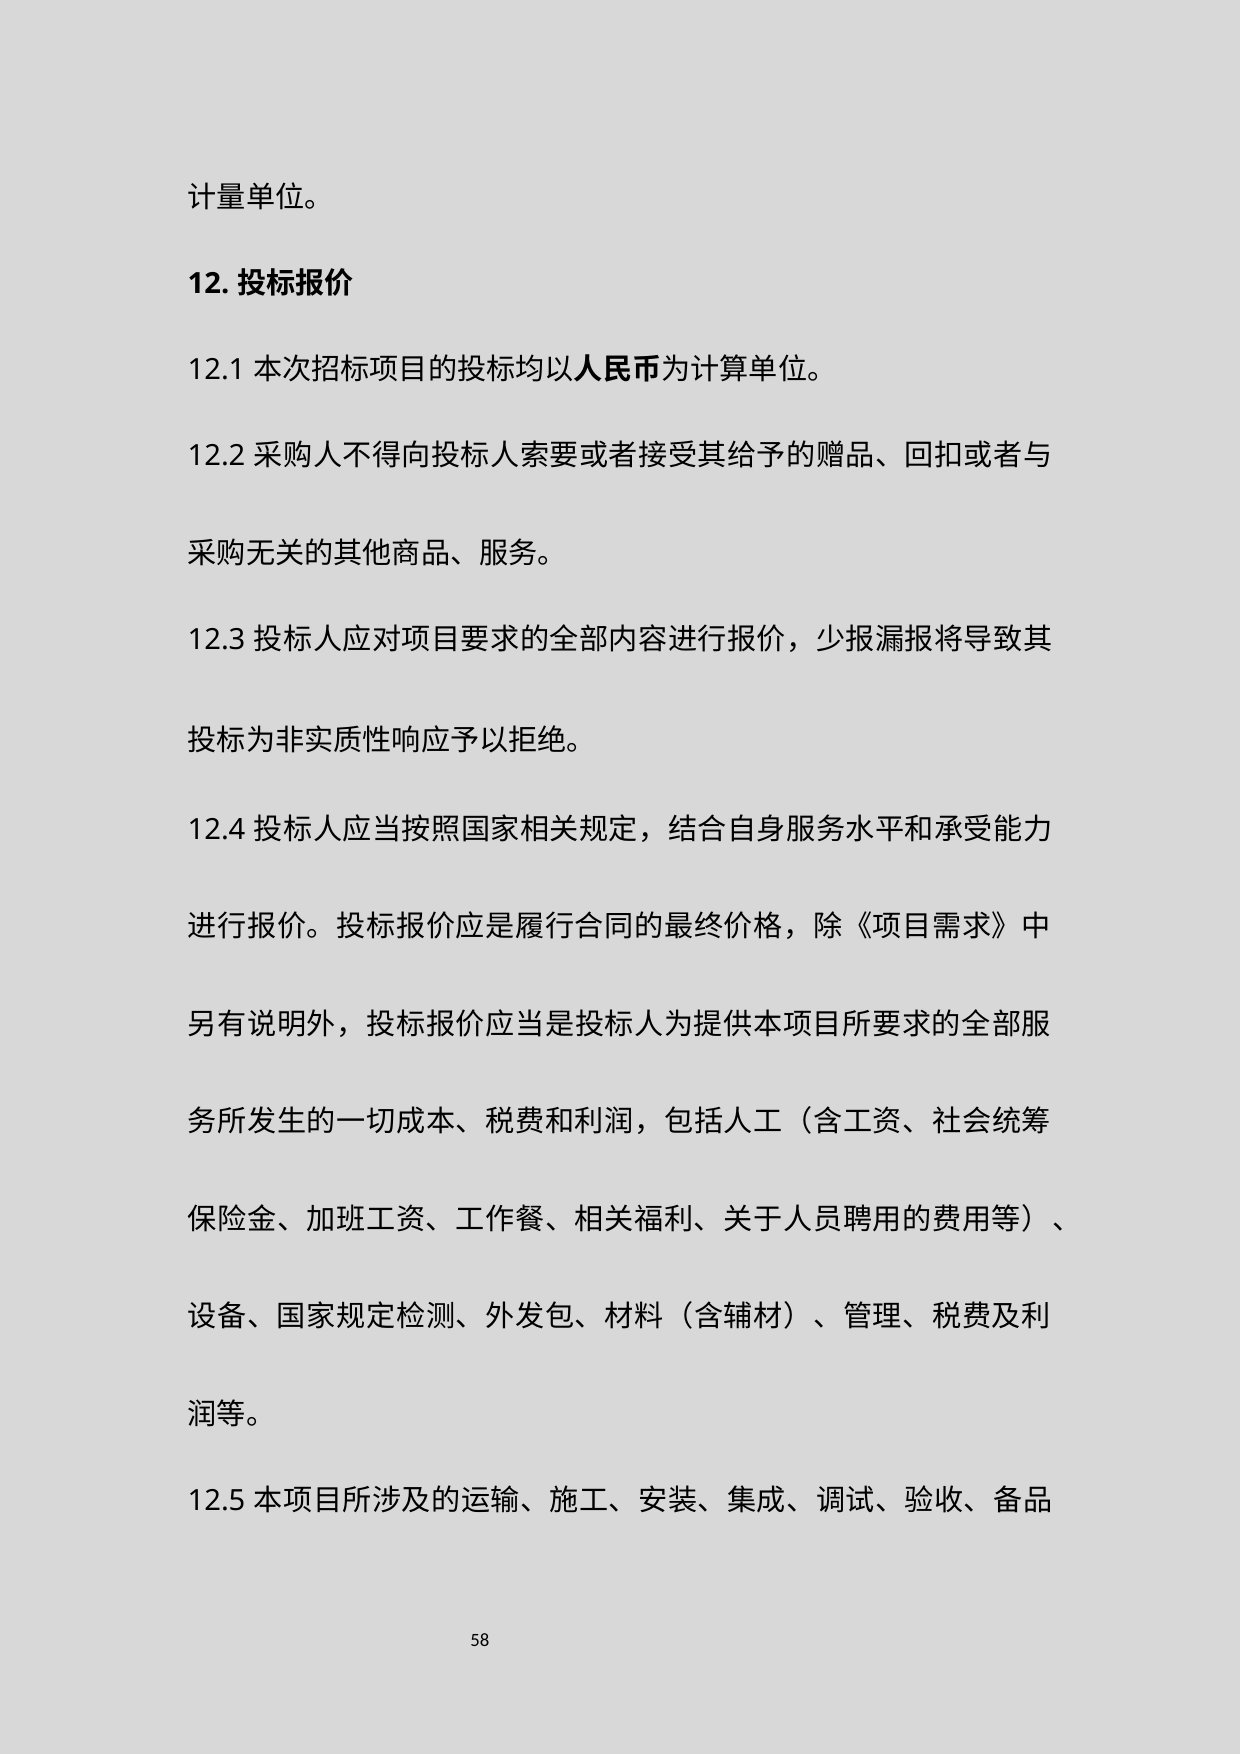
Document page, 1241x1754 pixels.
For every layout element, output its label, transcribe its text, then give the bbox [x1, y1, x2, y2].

text 12.1 本次招标项目的投标均以人民币为计算单位。 [187, 334, 1053, 399]
text 12.4 投标人应当按照国家相关规定，结合自身服务水平和承受能力进行报价。投标报价应是履行合同的最终价格，除《项目需求》中另有说明外，投标报价应当是投标人为提供本项目所要求的全部服务所发生的一切成本、税费和利润，包括人工（含工资、社会统筹保险金、加班工资、工作餐、相关福利、关于人员聘用的费用等）、设备、国家规定检测、外发包、材料（含辅材）、管理、税费及利润等。 [187, 794, 1053, 1444]
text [187, 162, 1053, 227]
list 12.3 投标人应对项目要求的全部内容进行报价，少报漏报将导致其投标为非实质性响应予以拒绝。 [187, 604, 1053, 770]
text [187, 1465, 1053, 1530]
text 12.2 采购人不得向投标人索要或者接受其给予的赠品、回扣或者与采购无关的其他商品、服务。 [187, 420, 1053, 583]
text 12. 投标报价 [187, 248, 1053, 313]
